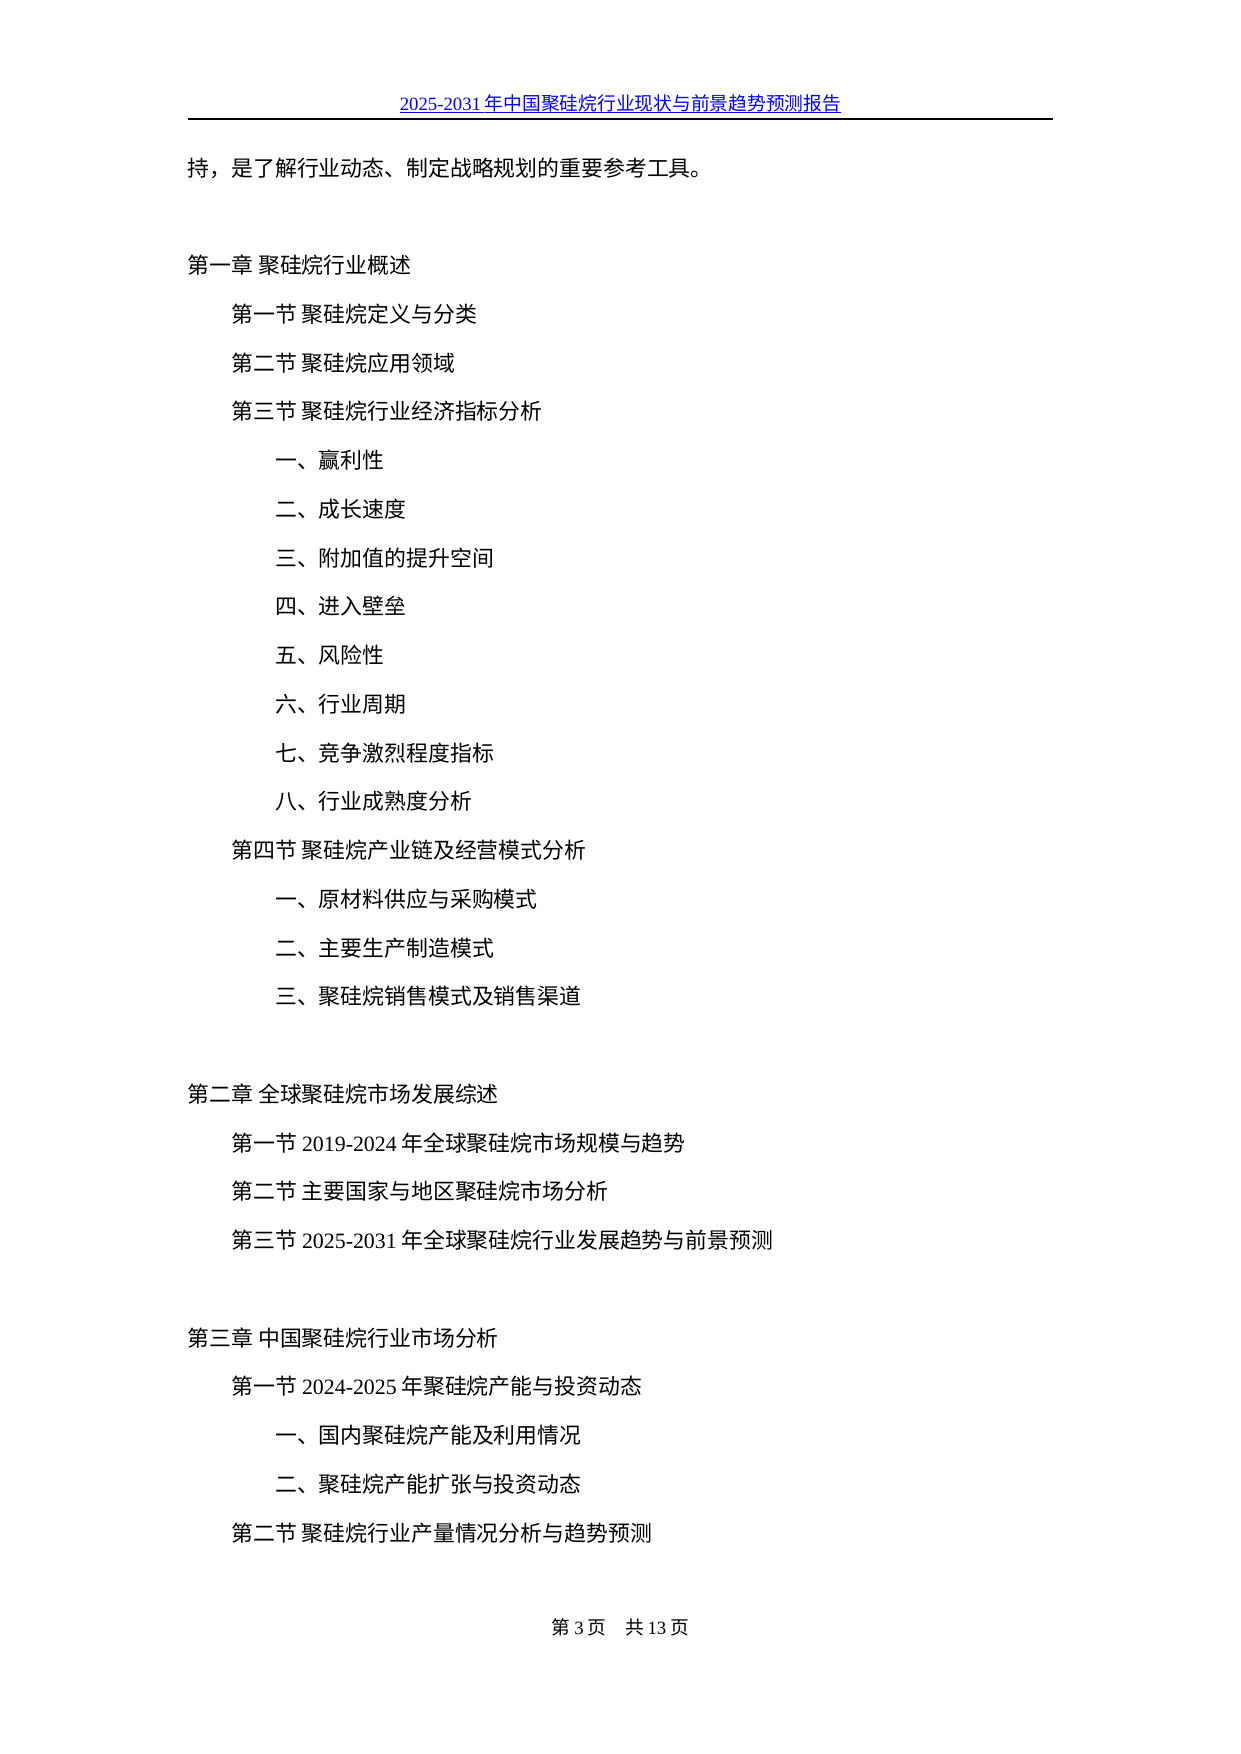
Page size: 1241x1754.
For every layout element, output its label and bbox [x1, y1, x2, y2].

text [187, 150, 1053, 1548]
